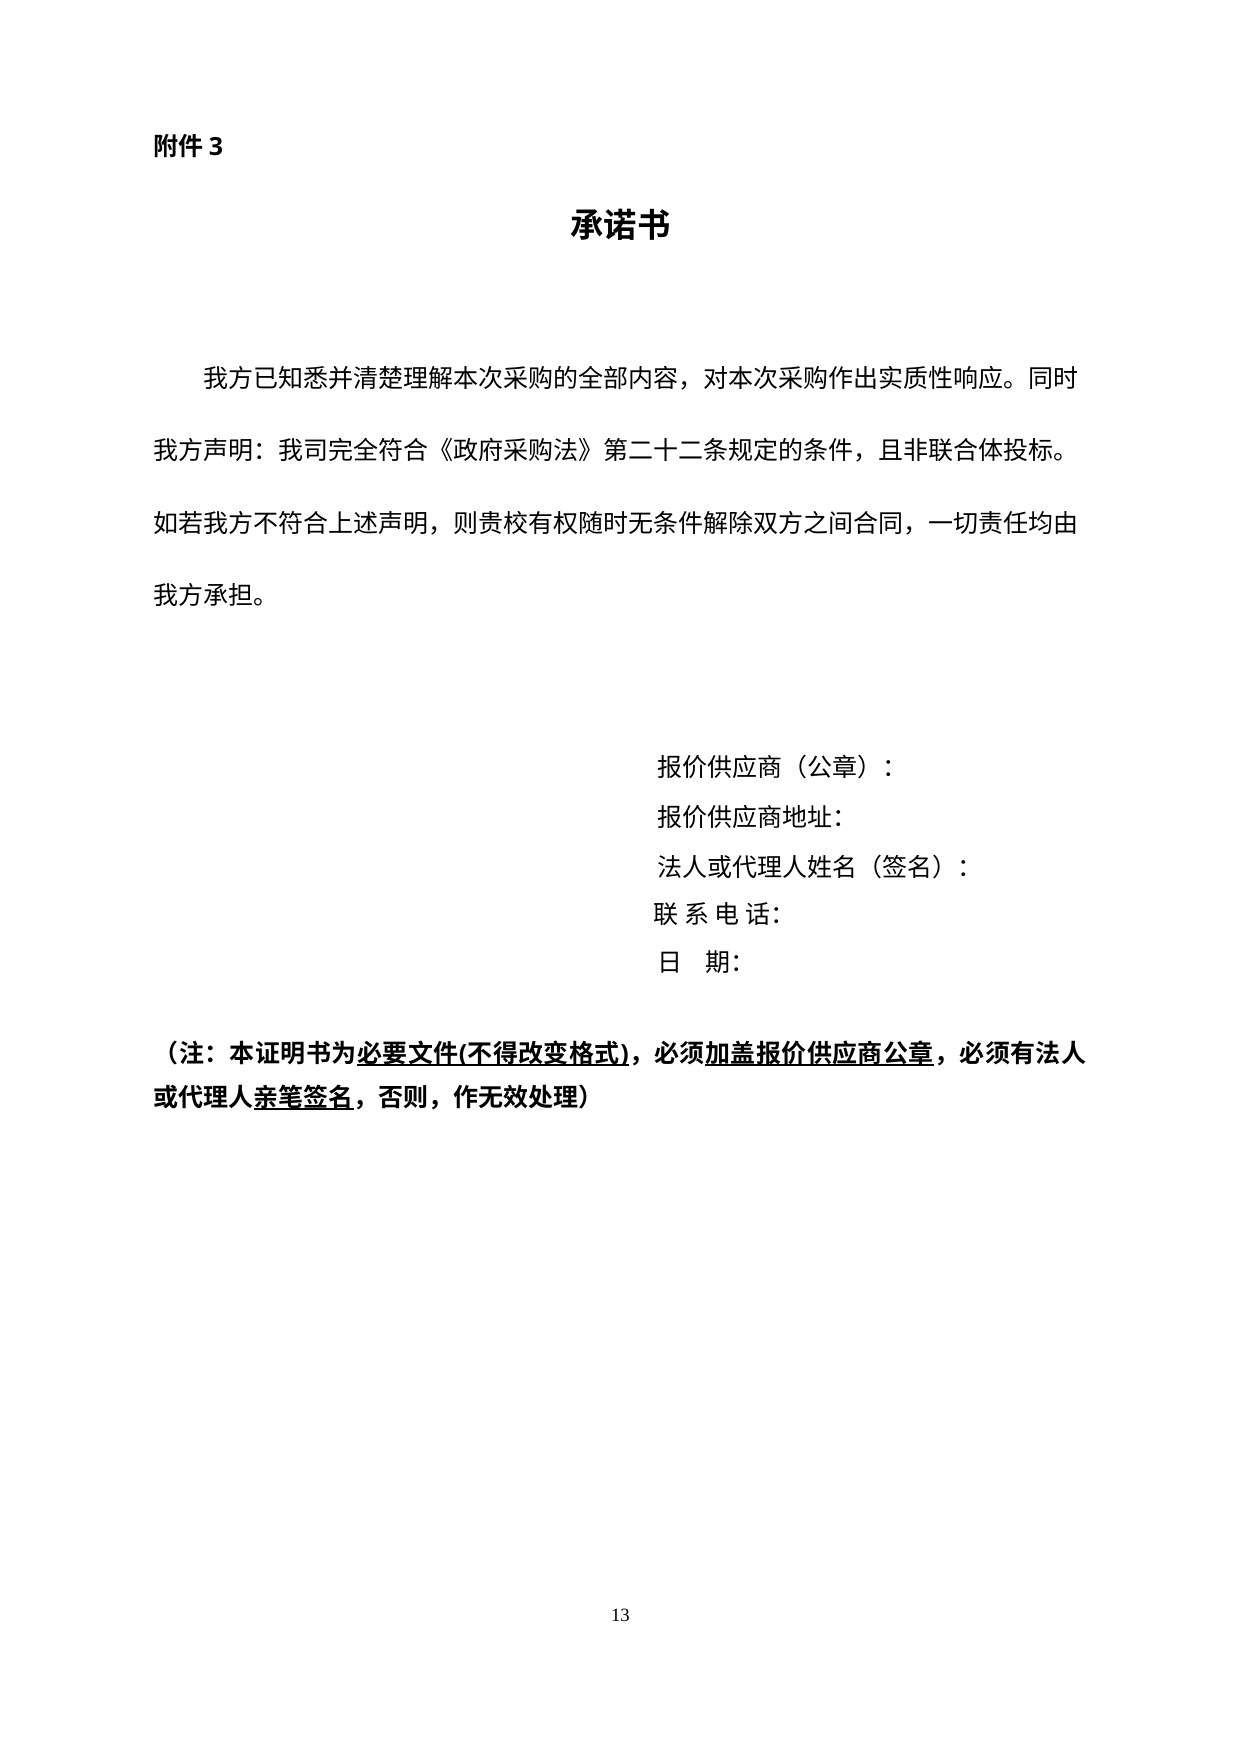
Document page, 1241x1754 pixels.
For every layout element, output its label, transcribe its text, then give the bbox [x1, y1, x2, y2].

text 报价供应商地址： [633, 787, 1087, 837]
subtitle 承诺书 [153, 204, 1087, 246]
text 我方已知悉并清楚理解本次采购的全部内容，对本次采购作出实质性响应。同时我方声明：我司完全符合《政府采购法》第二十二条规定的条件，且非联合体投标。如若我方不符合上述声明，则贵校有权随时无条件解除双方之间合同，一切责任均由我方承担。 [153, 358, 1087, 612]
text 法人或代理人姓名（签名）： [633, 837, 1087, 887]
text 联 系 电 话： [153, 887, 1087, 931]
text 附件3 [153, 118, 1087, 162]
text 报价供应商（公章）： [633, 737, 1087, 787]
text 日 期： [633, 931, 1087, 981]
text （注：本证明书为必要文件(不得改变格式)，必须加盖报价供应商公章，必须有法人或代理人亲笔签名，否则，作无效处理） [153, 1025, 1087, 1114]
